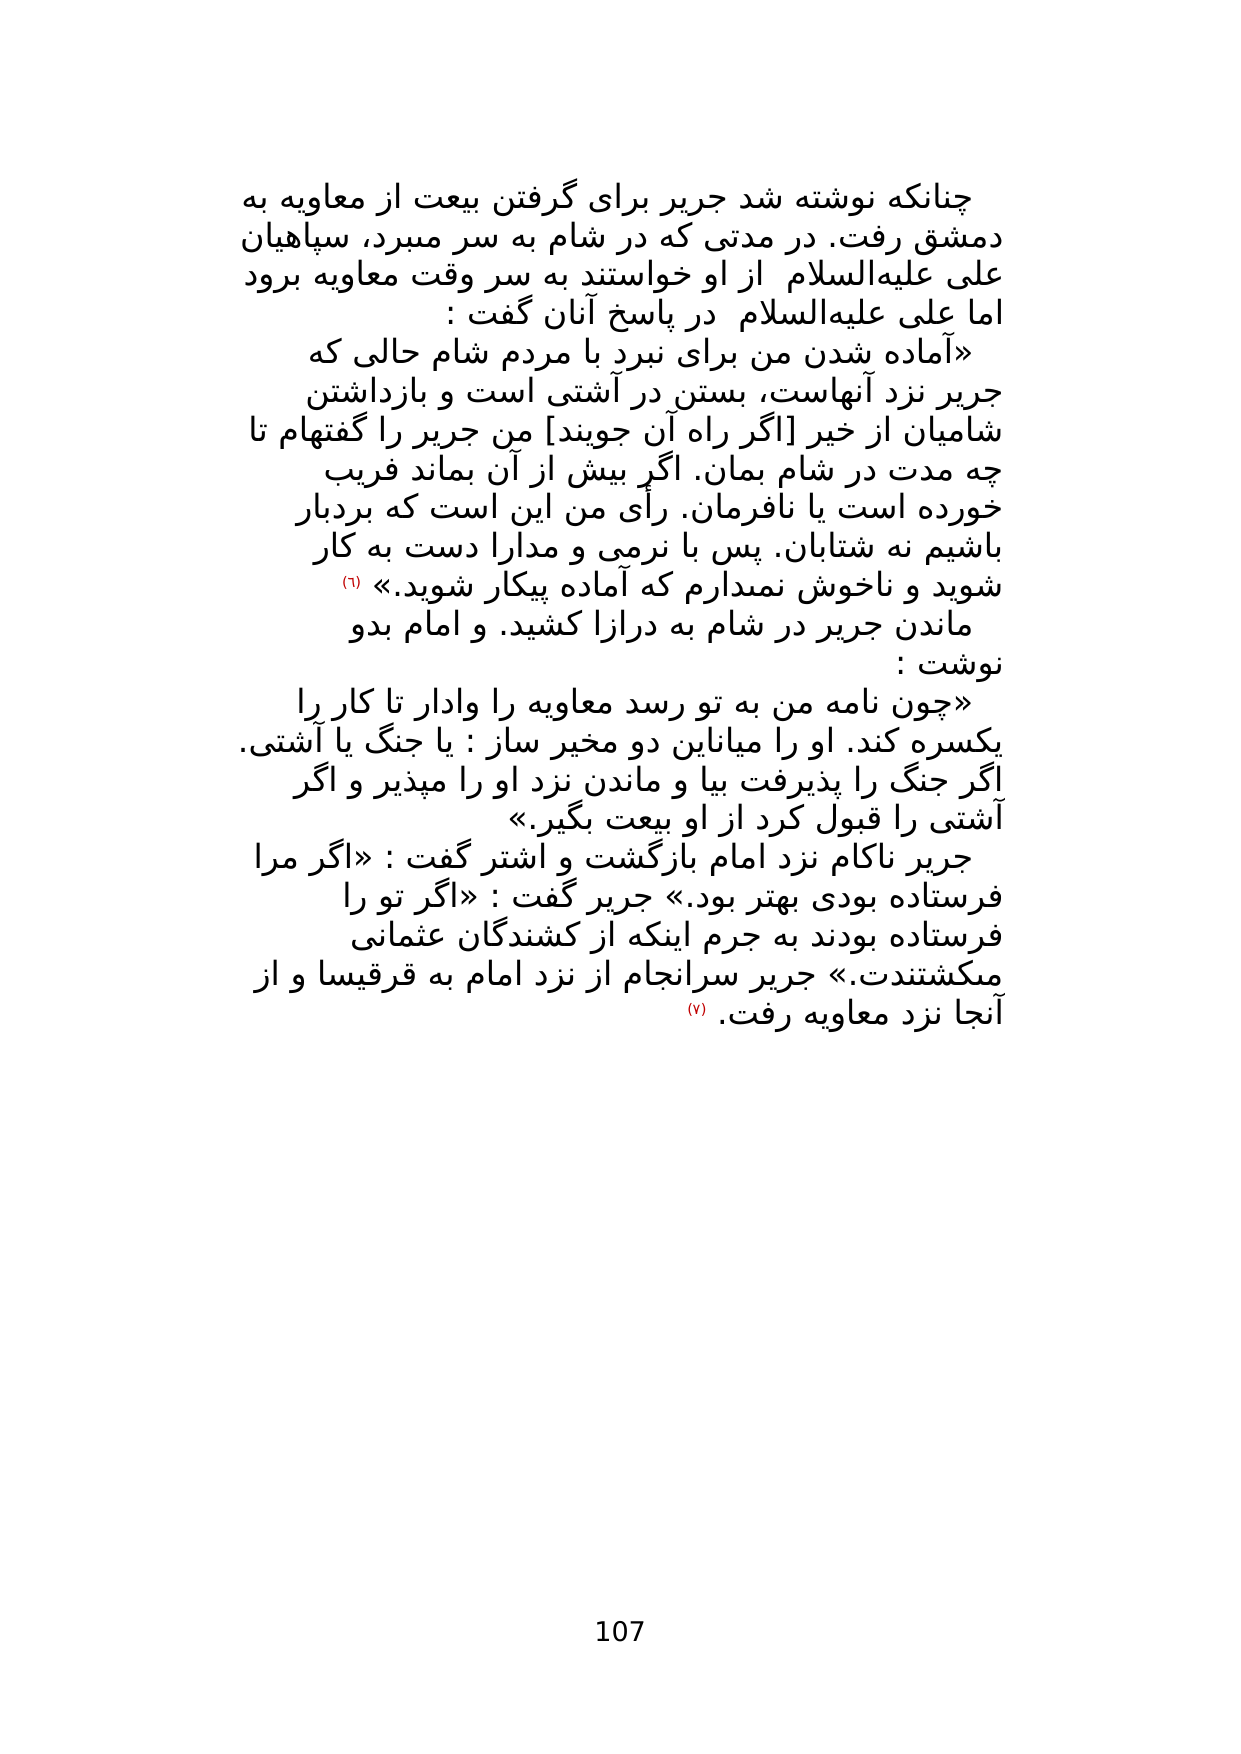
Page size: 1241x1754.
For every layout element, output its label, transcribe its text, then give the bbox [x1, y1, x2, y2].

text ماندن جرير در شام به درازا كشيد. و امام بدو نوشت : [236, 604, 1004, 682]
text جرير ناكام نزد امام بازگشت و اشتر گفت : «اگر مرا فرستاده بودى بهتر بود.» جرير گفت : «اگر تو را فرستاده بودند به جرم اينكه از كشندگان عثمانى مى‏كشتندت.» جرير سرانجام از نزد امام به قرقيسا و از آنجا نزد معاويه رفت. (٧) [236, 838, 1004, 1032]
text چنانكه نوشته شد جرير براى گرفتن بيعت از معاويه به دمشق رفت. در مدتى كه در شام به سر مى‏برد، سپاهيان على عليه‌السلام از او خواستند به سر وقت معاويه برود اما على عليه‌السلام در پاسخ آنان گفت : [236, 177, 1004, 333]
text «آماده شدن من براى نبرد با مردم شام حالى كه جرير نزد آنهاست، بستن در آشتى است و بازداشتن شاميان از خير [اگر راه آن جويند] من جرير را گفته‏ام تا چه مدت در شام بمان. اگر بيش از آن بماند فريب خورده است يا نافرمان. رأى من اين است كه بردبار باشيم نه شتابان. پس با نرمى و مدارا دست به كار شويد و ناخوش نمى‏دارم كه آماده پيكار شويد.» (٦) [236, 333, 1004, 604]
text «چون نامه من به تو رسد معاويه را وادار تا كار را يكسره كند. او را ميان‏اين دو مخير ساز : يا جنگ يا آشتى. اگر جنگ را پذيرفت بيا و ماندن نزد او را مپذير و اگر آشتى را قبول كرد از او بيعت بگير.» [236, 682, 1004, 838]
